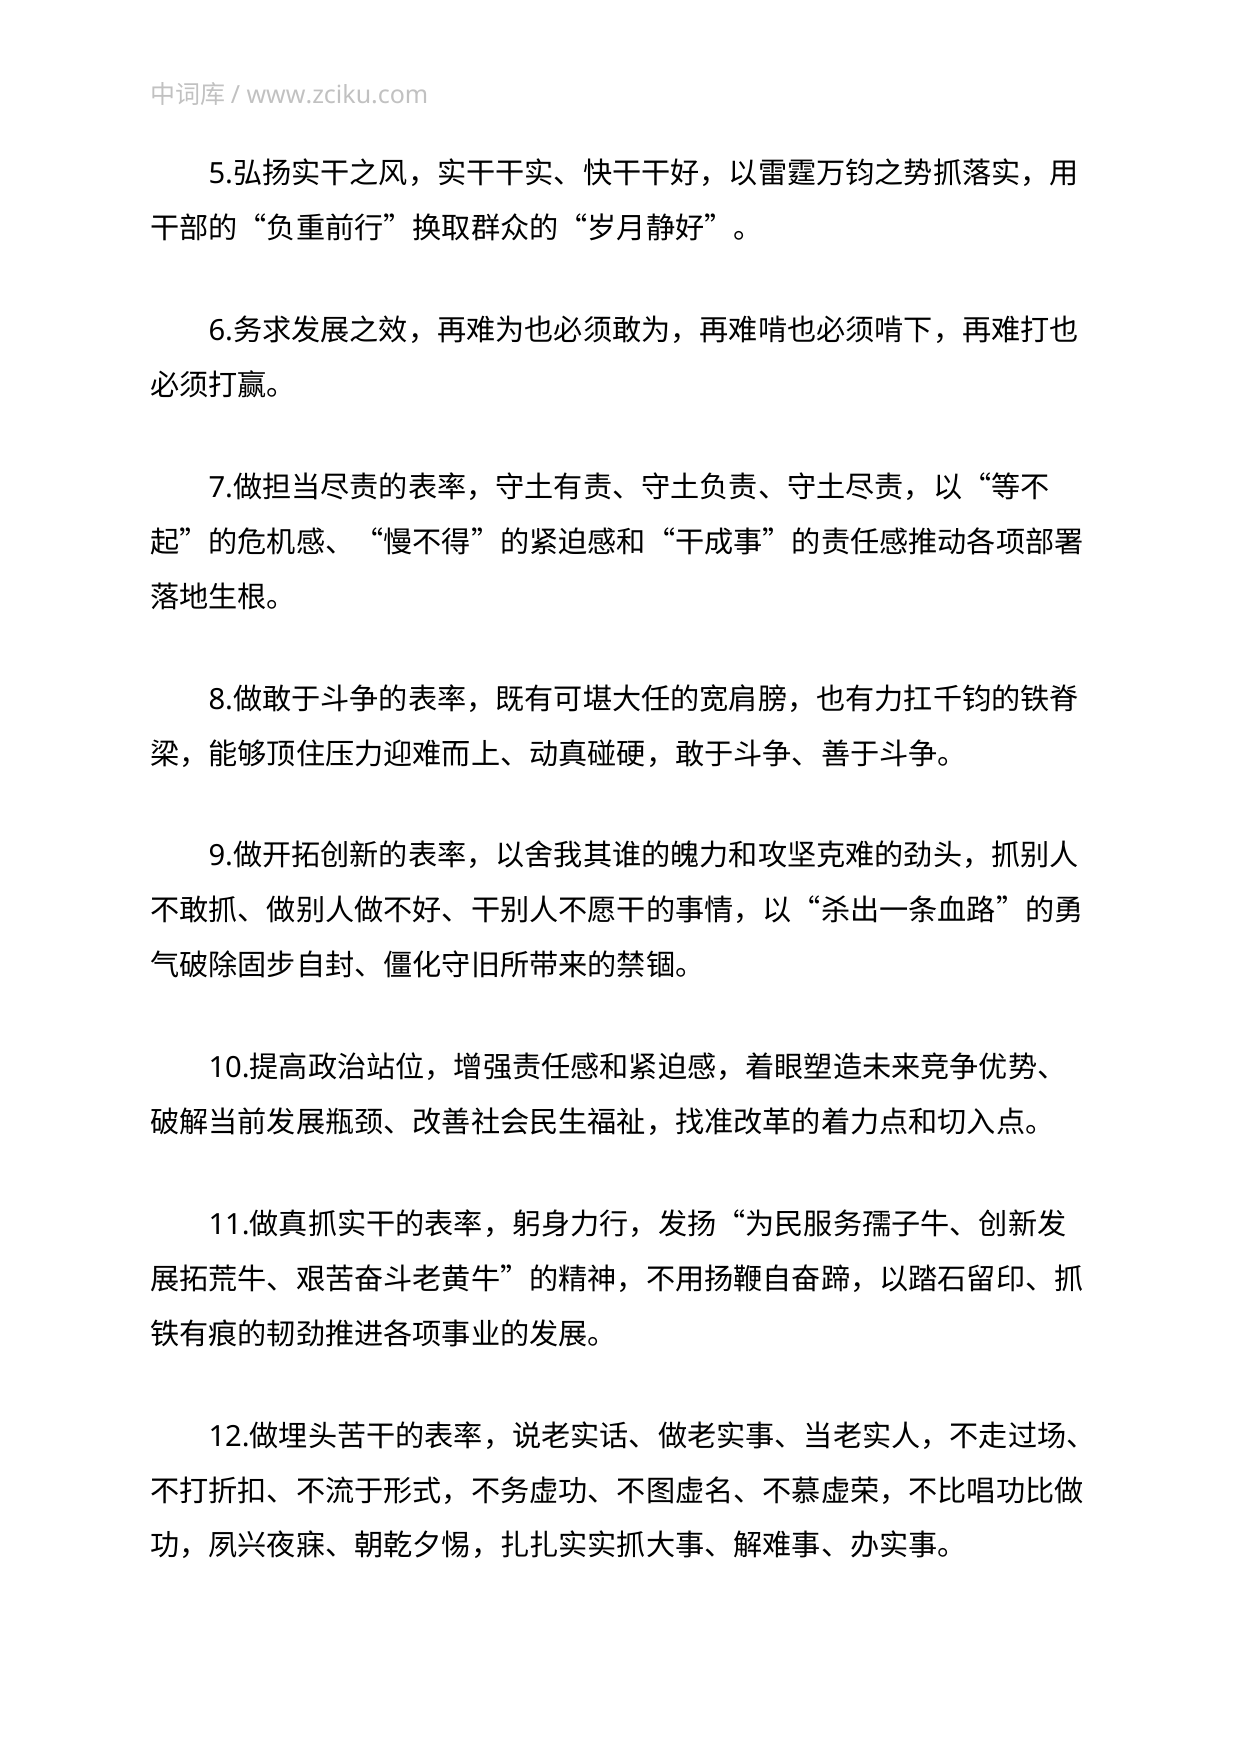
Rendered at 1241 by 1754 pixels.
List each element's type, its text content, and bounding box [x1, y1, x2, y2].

text 9.做开拓创新的表率，以舍我其谁的魄力和攻坚克难的劲头，抓别人不敢抓、做别人做不好、干别人不愿干的事情，以“杀出一条血路”的勇气破除固步自封、僵化守旧所带来的禁锢。 [150, 832, 1090, 984]
text 11.做真抓实干的表率，躬身力行，发扬“为民服务孺子牛、创新发展拓荒牛、艰苦奋斗老黄牛”的精神，不用扬鞭自奋蹄，以踏石留印、抓铁有痕的韧劲推进各项事业的发展。 [150, 1200, 1090, 1353]
text 12.做埋头苦干的表率，说老实话、做老实事、当老实人，不走过场、不打折扣、不流于形式，不务虚功、不图虚名、不慕虚荣，不比唱功比做功，夙兴夜寐、朝乾夕惕，扎扎实实抓大事、解难事、办实事。 [150, 1412, 1090, 1564]
text 5.弘扬实干之风，实干干实、快干干好，以雷霆万钧之势抓落实，用干部的“负重前行”换取群众的“岁月静好”。 [150, 150, 1090, 247]
text 6.务求发展之效，再难为也必须敢为，再难啃也必须啃下，再难打也必须打赢。 [150, 307, 1090, 404]
text 8.做敢于斗争的表率，既有可堪大任的宽肩膀，也有力扛千钧的铁脊梁，能够顶住压力迎难而上、动真碰硬，敢于斗争、善于斗争。 [150, 675, 1090, 772]
text 7.做担当尽责的表率，守土有责、守土负责、守土尽责，以“等不起”的危机感、“慢不得”的紧迫感和“干成事”的责任感推动各项部署落地生根。 [150, 463, 1090, 616]
text 10.提高政治站位，增强责任感和紧迫感，着眼塑造未来竞争优势、破解当前发展瓶颈、改善社会民生福祉，找准改革的着力点和切入点。 [150, 1044, 1090, 1141]
